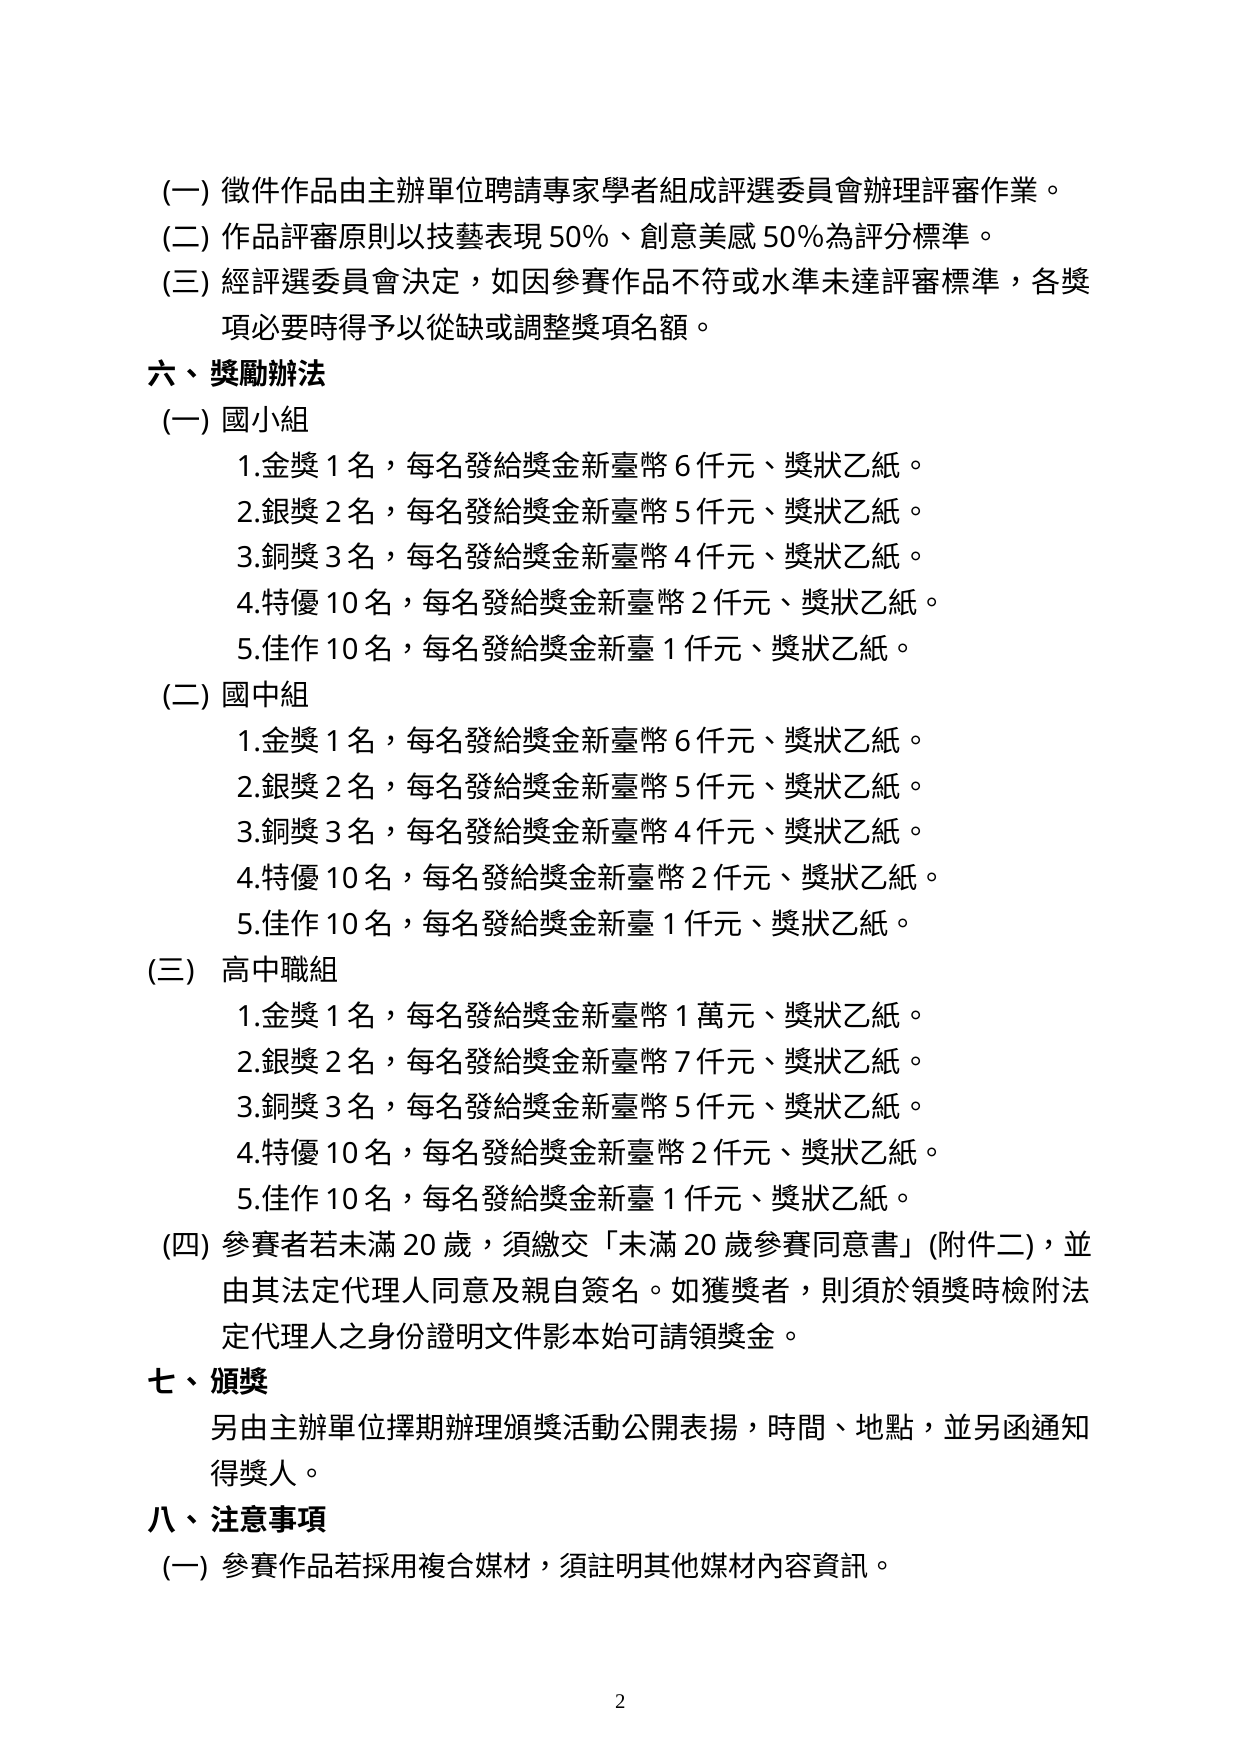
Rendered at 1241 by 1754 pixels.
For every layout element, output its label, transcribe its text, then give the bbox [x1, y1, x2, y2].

list 銀獎2名，每名發給獎金新臺幣7仟元、獎狀乙紙。 [236, 1035, 1092, 1081]
list 參賽者若未滿20 歲，須繳交「未滿20 歲參賽同意書」(附件二)，並由其法定代理人同意及親自簽名。如獲獎者，則須於領獎時檢附法定代理人之身份證明文件影本始可請領獎金。 [162, 1219, 1092, 1356]
list 參賽作品若採用複合媒材，須註明其他媒材內容資訊。 [162, 1539, 1092, 1585]
list 特優10名，每名發給獎金新臺幣2仟元、獎狀乙紙。 [236, 852, 1092, 898]
list 獎勵辦法 [148, 348, 1092, 394]
list 金獎1名，每名發給獎金新臺幣1萬元、獎狀乙紙。 [236, 989, 1092, 1035]
list 國小組 [162, 394, 1092, 439]
list 作品評審原則以技藝表現50％、創意美感50％為評分標準。 [162, 210, 1092, 256]
list 銀獎2名，每名發給獎金新臺幣5仟元、獎狀乙紙。 [236, 760, 1092, 806]
list 金獎1名，每名發給獎金新臺幣6仟元、獎狀乙紙。 [236, 714, 1092, 760]
list 高中職組 [148, 944, 1092, 989]
list 銀獎2名，每名發給獎金新臺幣5仟元、獎狀乙紙。 [236, 485, 1092, 531]
list 銅獎3名，每名發給獎金新臺幣4仟元、獎狀乙紙。 [236, 531, 1092, 577]
list 銅獎3名，每名發給獎金新臺幣4仟元、獎狀乙紙。 [236, 806, 1092, 852]
list 頒獎 [148, 1356, 1092, 1402]
list 金獎1名，每名發給獎金新臺幣6仟元、獎狀乙紙。 [236, 439, 1092, 485]
list 佳作10名，每名發給獎金新臺1仟元、獎狀乙紙。 [236, 1173, 1092, 1219]
text 另由主辦單位擇期辦理頒獎活動公開表揚，時間、地點，並另函通知得獎人。 [210, 1402, 1092, 1494]
list 特優10名，每名發給獎金新臺幣2仟元、獎狀乙紙。 [236, 577, 1092, 623]
list 國中組 [162, 669, 1092, 714]
list 銅獎3名，每名發給獎金新臺幣5仟元、獎狀乙紙。 [236, 1081, 1092, 1127]
list 經評選委員會決定，如因參賽作品不符或水準未達評審標準，各獎項必要時得予以從缺或調整獎項名額。 [162, 256, 1092, 348]
list 佳作10名，每名發給獎金新臺1仟元、獎狀乙紙。 [236, 898, 1092, 944]
list 注意事項 [148, 1494, 1092, 1539]
list 特優10名，每名發給獎金新臺幣2仟元、獎狀乙紙。 [236, 1127, 1092, 1173]
list 徵件作品由主辦單位聘請專家學者組成評選委員會辦理評審作業。 [162, 164, 1092, 210]
list 佳作10名，每名發給獎金新臺1仟元、獎狀乙紙。 [236, 623, 1092, 669]
